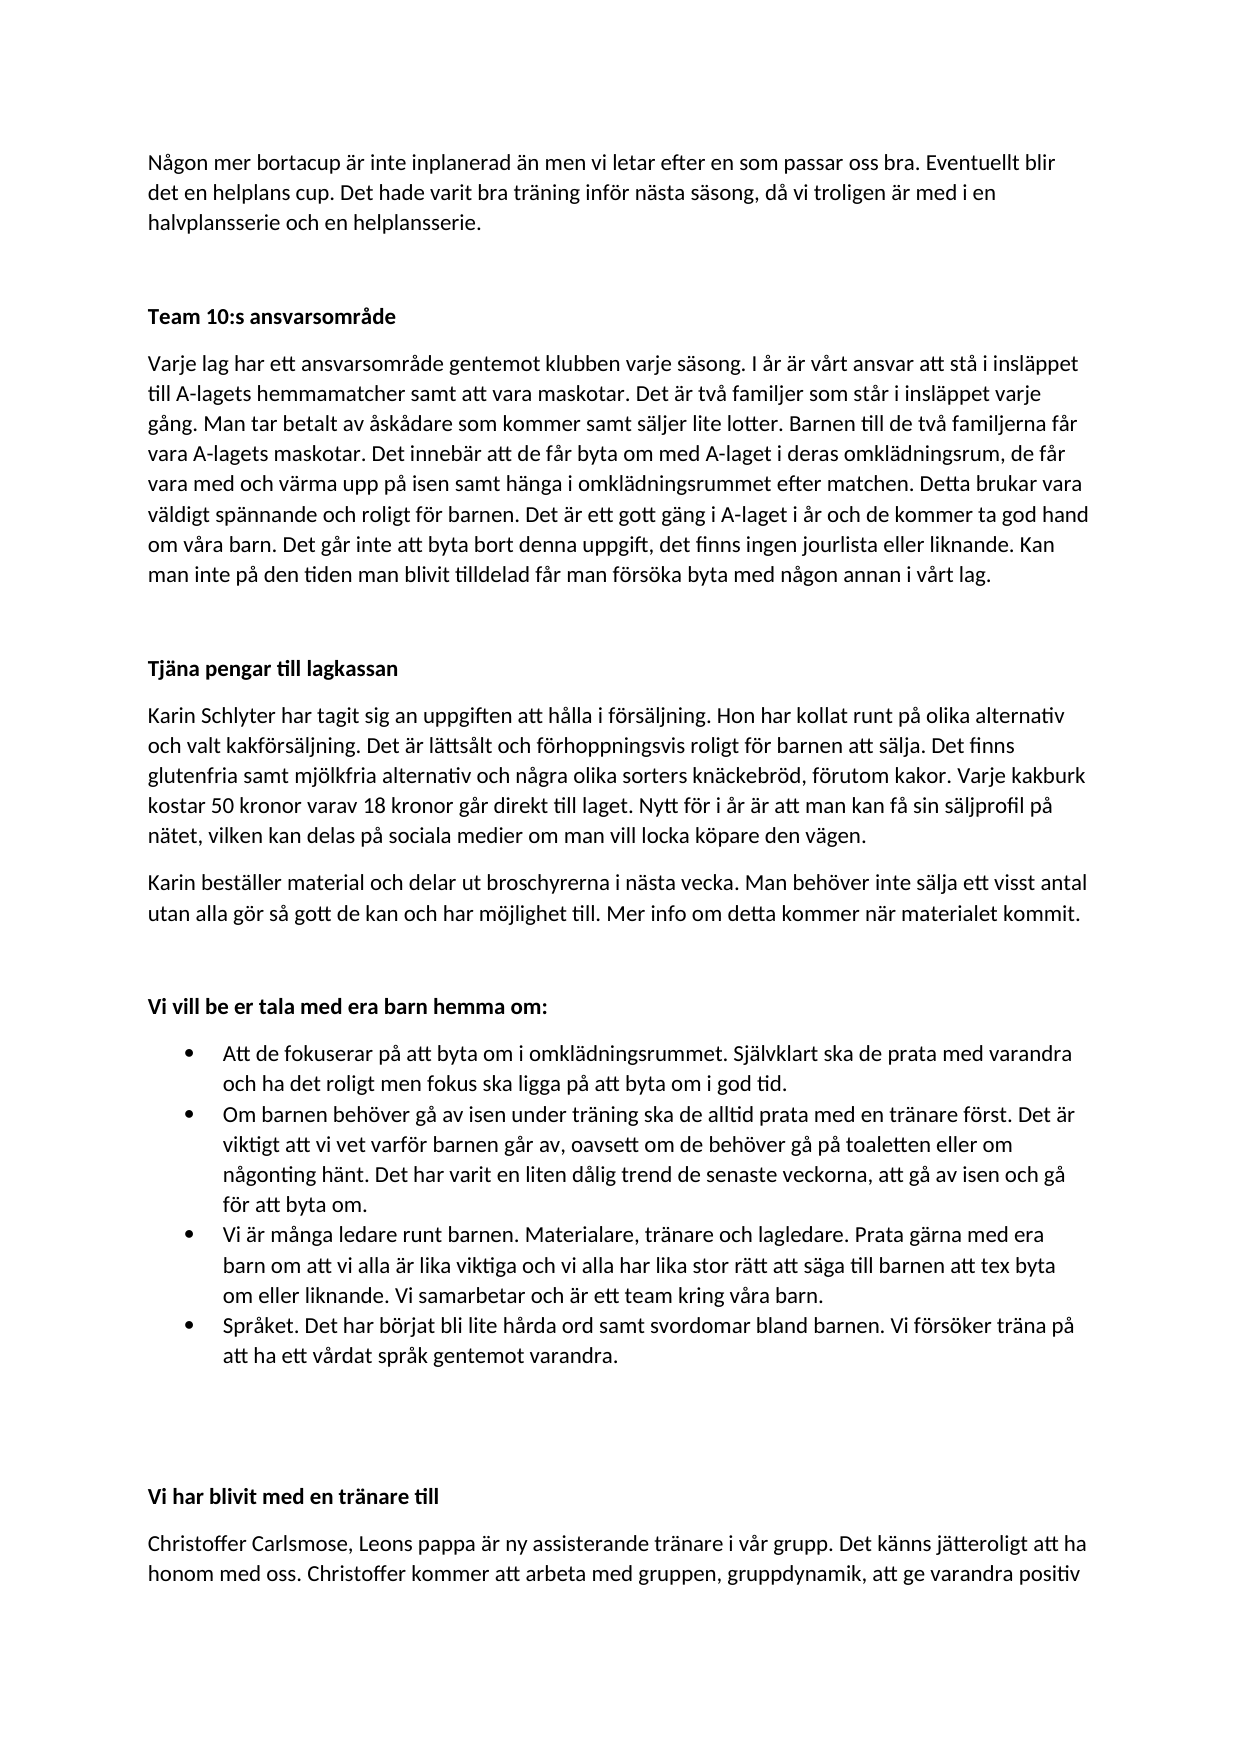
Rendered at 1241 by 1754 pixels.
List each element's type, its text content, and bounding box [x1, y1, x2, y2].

text Tjäna pengar till lagkassan [148, 654, 1093, 682]
text Karin beställer material och delar ut broschyrerna i nästa vecka. Man behöver inte sälja ett visst antal utan alla gör så gott de kan och har möjlighet till. Mer info om detta kommer när materialet kommit. [148, 868, 1093, 927]
list Om barnen behöver gå av isen under träning ska de alltid prata med en tränare först. Det är viktigt att vi vet varför barnen går av, oavsett om de behöver gå på toaletten eller om någonting hänt. Det har varit en liten dålig trend de senaste veckorna, att gå av isen och gå för att byta om. [185, 1100, 1093, 1218]
text Team 10:s ansvarsområde [148, 302, 1093, 330]
text Någon mer bortacup är inte inplanerad än men vi letar efter en som passar oss bra. Eventuellt blir det en helplans cup. Det hade varit bra träning inför nästa säsong, då vi troligen är med i en halvplansserie och en helplansserie. [148, 148, 1093, 236]
text Vi har blivit med en tränare till [148, 1482, 1093, 1510]
text Varje lag har ett ansvarsområde gentemot klubben varje säsong. I år är vårt ansvar att stå i insläppet till A-lagets hemmamatcher samt att vara maskotar. Det är två familjer som står i insläppet varje gång. Man tar betalt av åskådare som kommer samt säljer lite lotter. Barnen till de två familjerna får vara A-lagets maskotar. Det innebär att de får byta om med A-laget i deras omklädningsrum, de får vara med och värma upp på isen samt hänga i omklädningsrummet efter matchen. Detta brukar vara väldigt spännande och roligt för barnen. Det är ett gott gäng i A-laget i år och de kommer ta god hand om våra barn. Det går inte att byta bort denna uppgift, det finns ingen jourlista eller liknande. Kan man inte på den tiden man blivit tilldelad får man försöka byta med någon annan i vårt lag. [148, 349, 1093, 588]
text Karin Schlyter har tagit sig an uppgiften att hålla i försäljning. Hon har kollat runt på olika alternativ och valt kakförsäljning. Det är lättsålt och förhoppningsvis roligt för barnen att sälja. Det finns glutenfria samt mjölkfria alternativ och några olika sorters knäckebröd, förutom kakor. Varje kakburk kostar 50 kronor varav 18 kronor går direkt till laget. Nytt för i år är att man kan få sin säljprofil på nätet, vilken kan delas på sociala medier om man vill locka köpare den vägen. [148, 701, 1093, 849]
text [148, 1529, 1093, 1587]
list Att de fokuserar på att byta om i omklädningsrummet. Självklart ska de prata med varandra och ha det roligt men fokus ska ligga på att byta om i god tid. [185, 1039, 1093, 1097]
list Språket. Det har börjat bli lite hårda ord samt svordomar bland barnen. Vi försöker träna på att ha ett vårdat språk gentemot varandra. [185, 1311, 1093, 1369]
text Vi vill be er tala med era barn hemma om: [148, 992, 1093, 1020]
list Vi är många ledare runt barnen. Materialare, tränare och lagledare. Prata gärna med era barn om att vi alla är lika viktiga och vi alla har lika stor rätt att säga till barnen att tex byta om eller liknande. Vi samarbetar och är ett team kring våra barn. [185, 1221, 1093, 1309]
